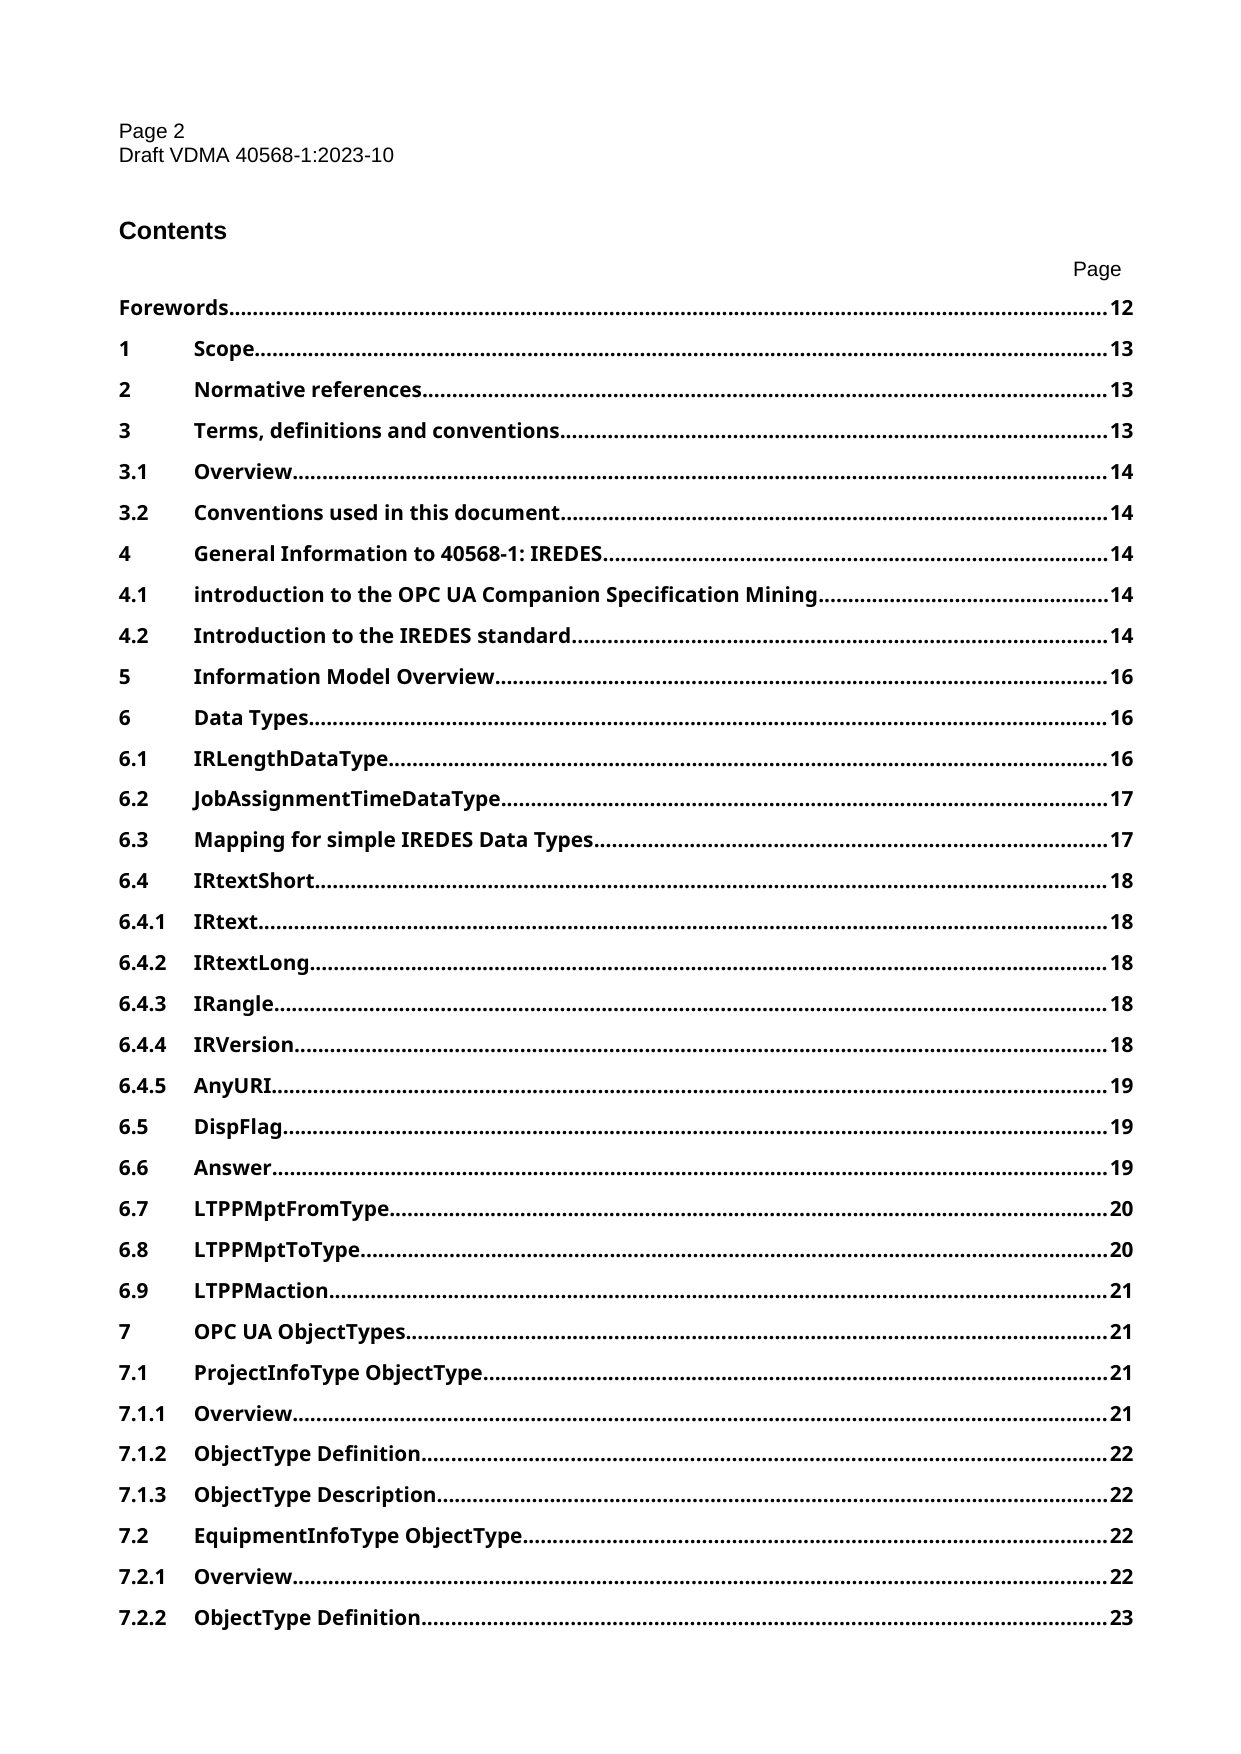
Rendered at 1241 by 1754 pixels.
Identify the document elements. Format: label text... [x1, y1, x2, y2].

text 7.2 EquipmentInfoType ObjectType 22 [119, 1521, 1121, 1550]
text 6.5 DispFlag 19 [119, 1112, 1121, 1141]
text 6.2 JobAssignmentTimeDataType 17 [119, 784, 1121, 813]
text Page [119, 257, 1121, 281]
text 7.1 ProjectInfoType ObjectType 21 [119, 1358, 1121, 1386]
text 6.4.2 IRtextLong 18 [119, 948, 1121, 977]
text 4.1 introduction to the OPC UA Companion Specification Mining 14 [119, 580, 1121, 608]
text 6.4 IRtextShort 18 [119, 866, 1121, 895]
text 3.1 Overview 14 [119, 457, 1121, 486]
text 5 Information Model Overview 16 [119, 662, 1121, 690]
text Forewords 12 [119, 293, 1121, 322]
text 6.4.1 IRtext 18 [119, 907, 1121, 936]
text 7.1.1 Overview 21 [119, 1399, 1121, 1427]
text 6.1 IRLengthDataType 16 [119, 744, 1121, 772]
text 3.2 Conventions used in this document 14 [119, 498, 1121, 526]
text 7.1.3 ObjectType Description 22 [119, 1481, 1121, 1509]
text 4.2 Introduction to the IREDES standard 14 [119, 621, 1121, 649]
text 6.4.4 IRVersion 18 [119, 1030, 1121, 1059]
text 6.9 LTPPMaction 21 [119, 1276, 1121, 1304]
text 6.4.3 IRangle 18 [119, 989, 1121, 1018]
text 2 Normative references 13 [119, 375, 1121, 404]
text 6.4.5 AnyURI 19 [119, 1071, 1121, 1099]
text 6 Data Types 16 [119, 703, 1121, 731]
text 6.6 Answer 19 [119, 1153, 1121, 1181]
text 7.2.2 ObjectType Definition 23 [119, 1603, 1121, 1632]
text 6.8 LTPPMptToType 20 [119, 1235, 1121, 1263]
text 6.3 Mapping for simple IREDES Data Types 17 [119, 826, 1121, 854]
text 7.2.1 Overview 22 [119, 1562, 1121, 1591]
text 7 OPC UA ObjectTypes 21 [119, 1317, 1121, 1345]
text 1 Scope 13 [119, 334, 1121, 363]
text Contents [119, 216, 1121, 244]
text 4 General Information to 40568-1: IREDES 14 [119, 539, 1121, 567]
text 7.1.2 ObjectType Definition 22 [119, 1439, 1121, 1468]
text 3 Terms, definitions and conventions 13 [119, 416, 1121, 444]
text 6.7 LTPPMptFromType 20 [119, 1194, 1121, 1222]
